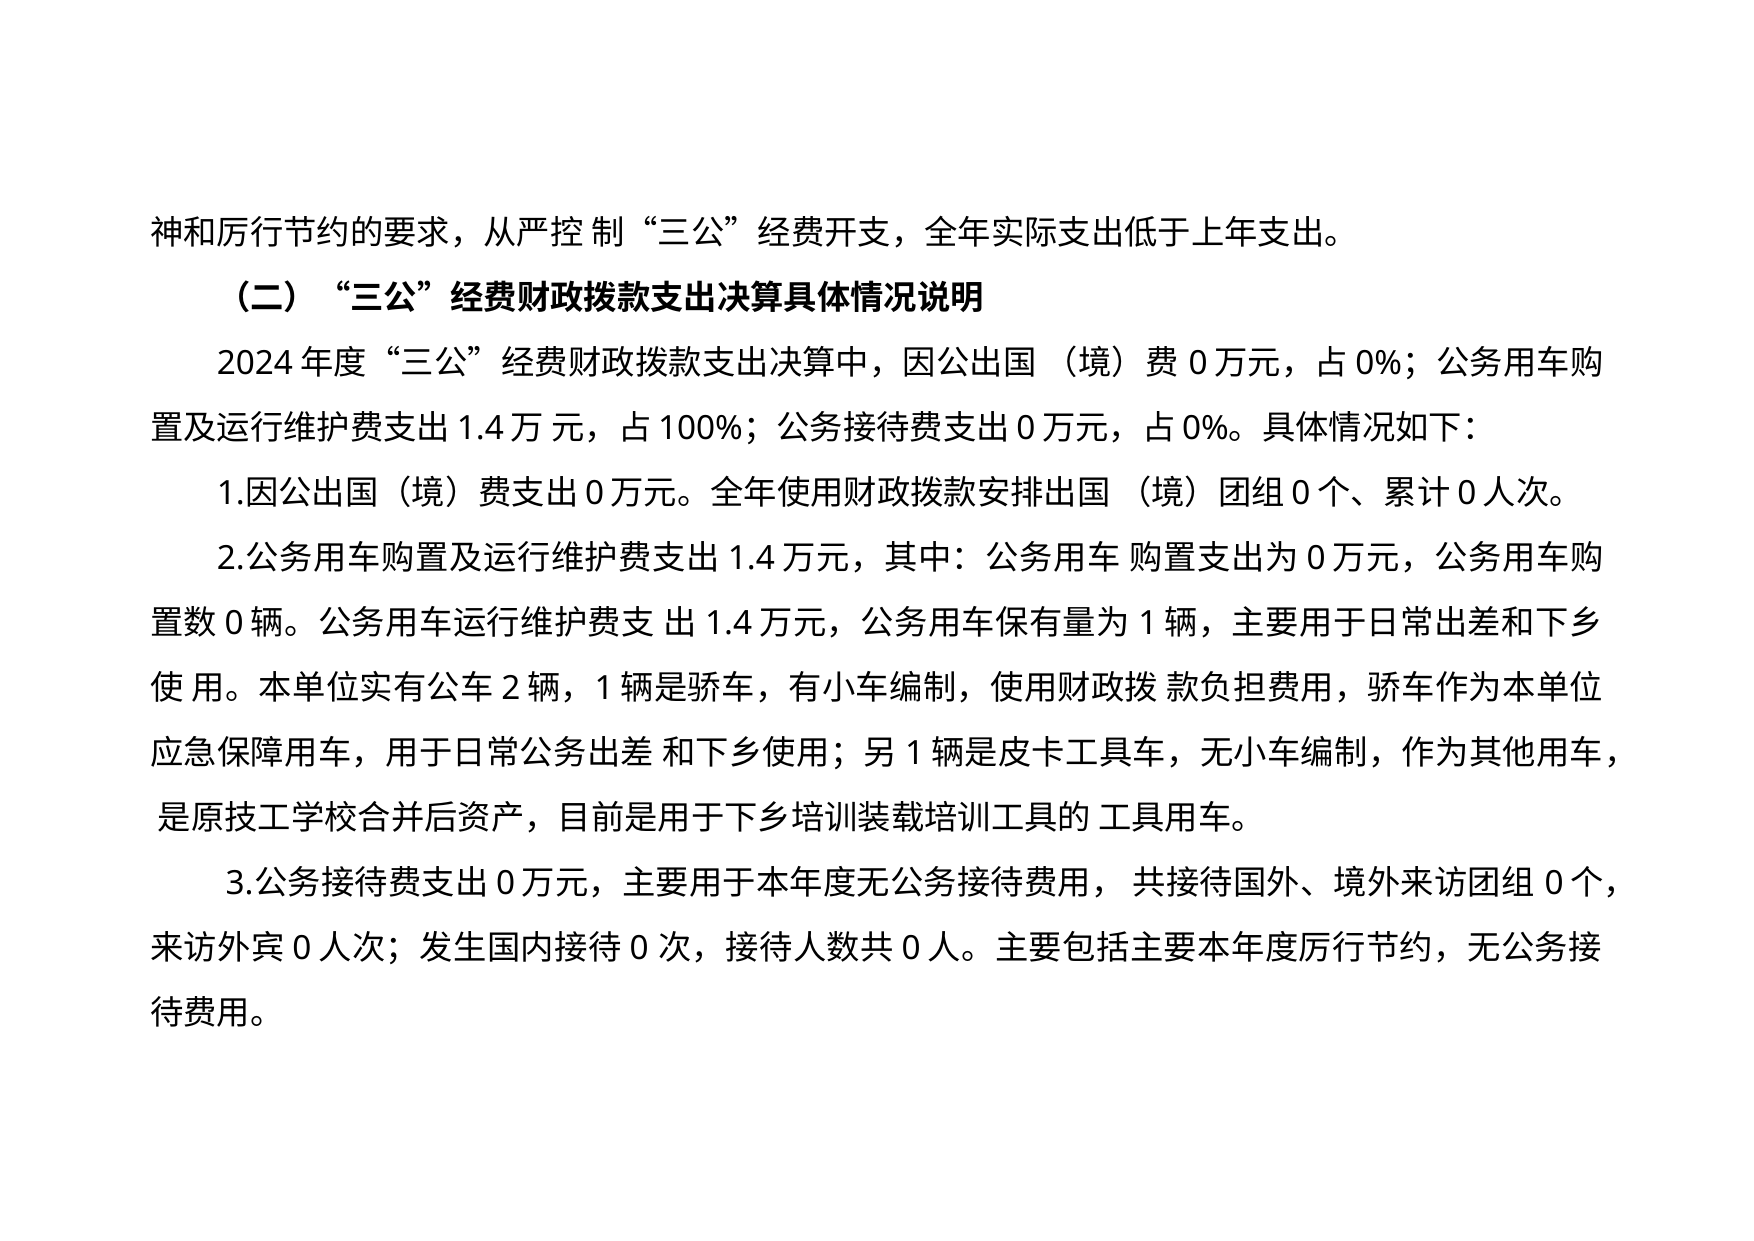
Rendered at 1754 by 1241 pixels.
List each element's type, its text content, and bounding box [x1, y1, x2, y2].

text 2024年度“三公”经费财政拨款支出决算中，因公出国 （境）费0万元，占0%；公务用车购置及运行维护费支出1.4万 元，占100%；公务接待费支出0万元，占0%。具体情况如下： [150, 328, 1604, 458]
list 2.公务用车购置及运行维护费支出1.4万元，其中：公务用车 购置支出为0万元，公务用车购置数0辆。公务用车运行维护费支 出1.4万元，公务用车保有量为1辆，主要用于日常出差和下乡使 用。本单位实有公车2辆，1辆是骄车，有小车编制，使用财政拨 款负担费用，骄车作为本单位应急保障用车，用于日常公务出差 和下乡使用；另1辆是皮卡工具车，无小车编制，作为其他用车， 是原技工学校合并后资产，目前是用于下乡培训装载培训工具的 工具用车。 [150, 523, 1604, 848]
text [150, 198, 1604, 263]
list 3.公务接待费支出0万元，主要用于本年度无公务接待费用， 共接待国外、境外来访团组0个，来访外宾0人次；发生国内接待0 次，接待人数共0人。主要包括主要本年度厉行节约，无公务接待费用。 [150, 848, 1604, 1043]
list 1.因公出国（境）费支出0万元。全年使用财政拨款安排出国 （境）团组0个、累计0人次。 [150, 458, 1604, 523]
text （二）“三公”经费财政拨款支出决算具体情况说明 [150, 263, 1604, 328]
